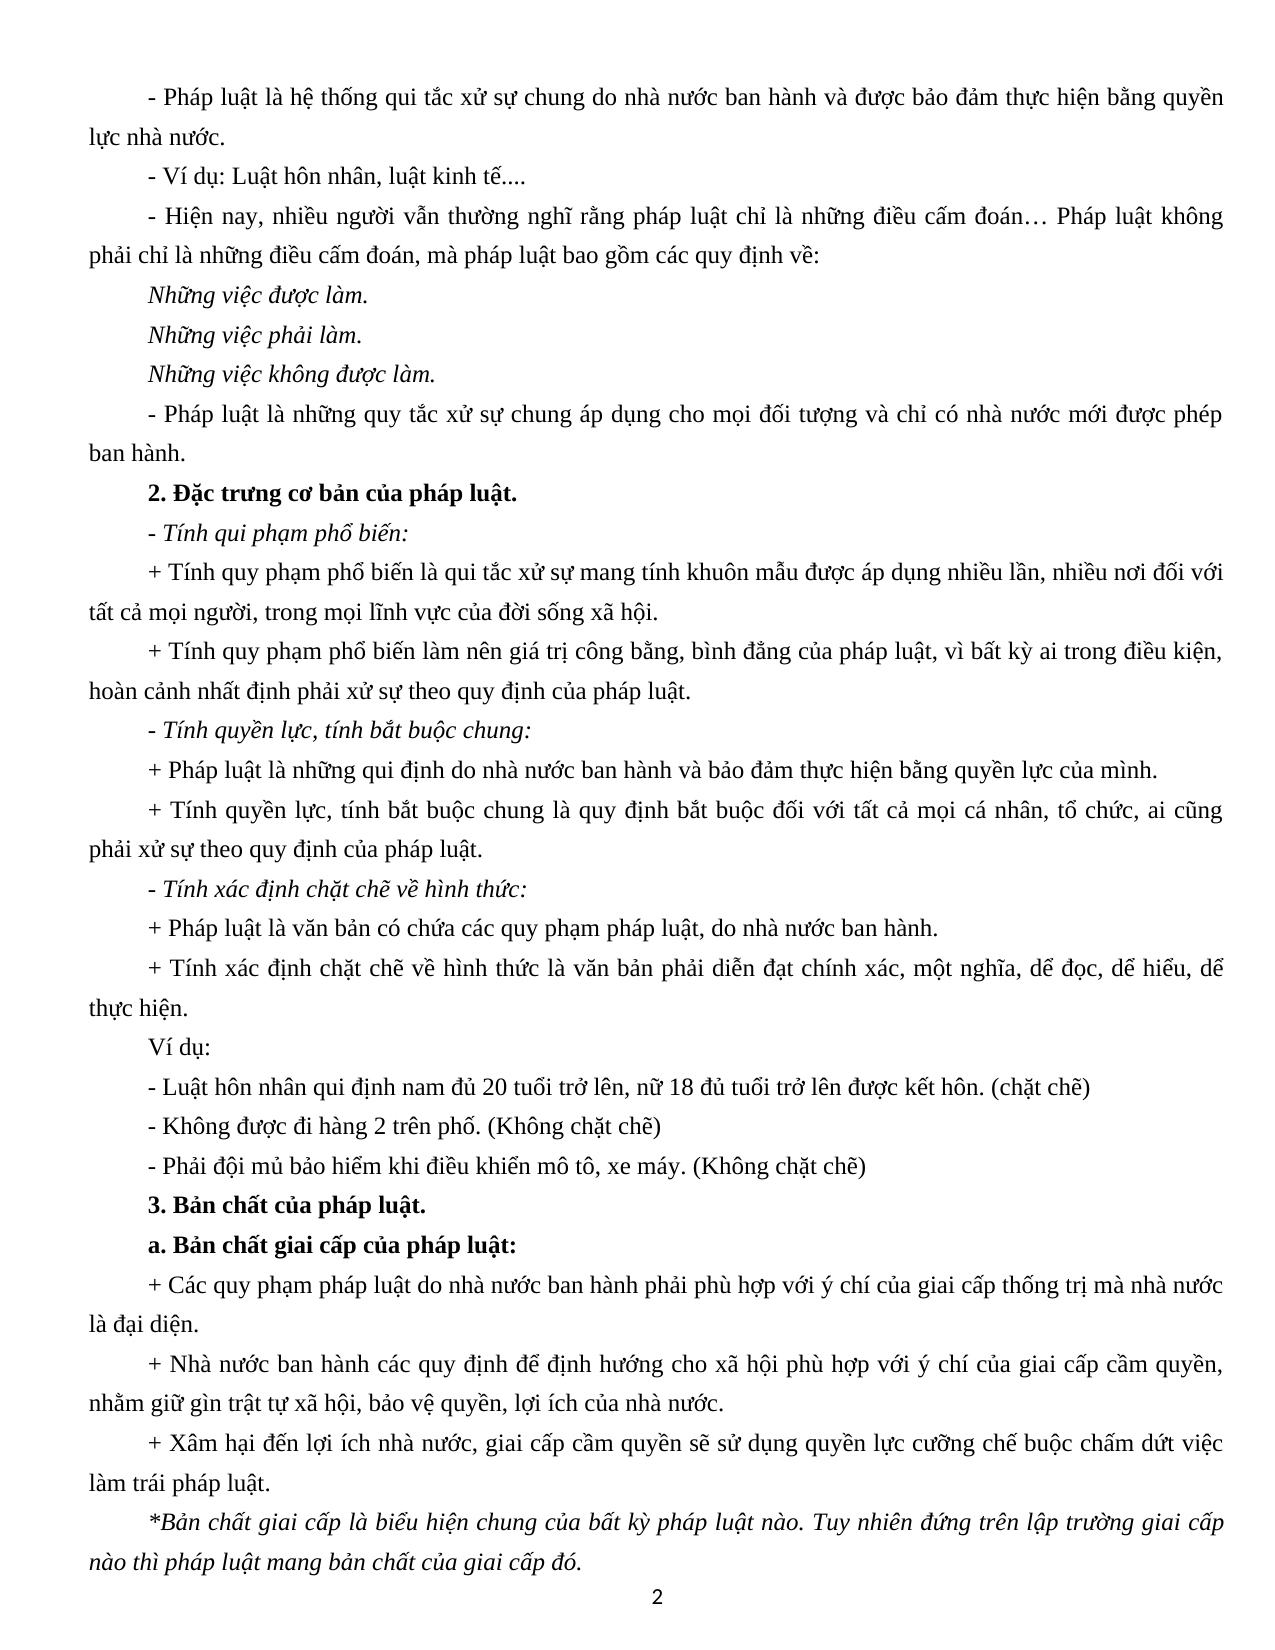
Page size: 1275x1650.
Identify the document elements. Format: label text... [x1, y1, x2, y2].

text - Tính xác định chặt chẽ về hình thức: [89, 866, 1226, 905]
text *Bản chất giai cấp là biểu hiện chung của bất kỳ pháp luật nào. Tuy nhiên đứng trên lập trường giai cấp nào thì pháp luật mang bản chất của giai cấp đó. [89, 1499, 1226, 1578]
text a. Bản chất giai cấp của pháp luật: [89, 1222, 1226, 1261]
text - Pháp luật là những quy tắc xử sự chung áp dụng cho mọi đối tượng và chỉ có nhà nước mới được phép ban hành. [89, 391, 1226, 470]
text - Tính quyền lực, tính bắt buộc chung: [89, 707, 1226, 747]
text Những việc không được làm. [89, 351, 1226, 391]
text - Tính qui phạm phổ biến: [89, 509, 1226, 549]
text Những việc được làm. [89, 272, 1226, 311]
text - Hiện nay, nhiều người vẫn thường nghĩ rằng pháp luật chỉ là những điều cấm đoán… Pháp luật không phải chỉ là những điều cấm đoán, mà pháp luật bao gồm các quy định về: [89, 193, 1226, 272]
text + Tính quy phạm phổ biến là qui tắc xử sự mang tính khuôn mẫu được áp dụng nhiều lần, nhiều nơi đối với tất cả mọi người, trong mọi lĩnh vực của đời sống xã hội. [89, 549, 1226, 628]
text + Pháp luật là những qui định do nhà nước ban hành và bảo đảm thực hiện bằng quyền lực của mình. [89, 747, 1226, 786]
text Những việc phải làm. [89, 311, 1226, 351]
text - Ví dụ: Luật hôn nhân, luật kinh tế.... [89, 153, 1226, 193]
text - Phải đội mủ bảo hiểm khi điều khiển mô tô, xe máy. (Không chặt chẽ) [89, 1143, 1226, 1182]
text 3. Bản chất của pháp luật. [89, 1182, 1226, 1222]
text - Không được đi hàng 2 trên phố. (Không chặt chẽ) [89, 1103, 1226, 1143]
text + Tính quy phạm phổ biến làm nên giá trị công bằng, bình đẳng của pháp luật, vì bất kỳ ai trong điều kiện, hoàn cảnh nhất định phải xử sự theo quy định của pháp luật. [89, 628, 1226, 707]
text Ví dụ: [89, 1024, 1226, 1063]
text + Nhà nước ban hành các quy định để định hướng cho xã hội phù hợp với ý chí của giai cấp cầm quyền, nhằm giữ gìn trật tự xã hội, bảo vệ quyền, lợi ích của nhà nước. [89, 1341, 1226, 1420]
text + Pháp luật là văn bản có chứa các quy phạm pháp luật, do nhà nước ban hành. [89, 905, 1226, 945]
text + Xâm hại đến lợi ích nhà nước, giai cấp cầm quyền sẽ sử dụng quyền lực cưỡng chế buộc chấm dứt việc làm trái pháp luật. [89, 1420, 1226, 1499]
text 2. Đặc trưng cơ bản của pháp luật. [89, 470, 1226, 509]
text - Luật hôn nhân qui định nam đủ 20 tuổi trở lên, nữ 18 đủ tuổi trở lên được kết hôn. (chặt chẽ) [89, 1063, 1226, 1103]
text + Các quy phạm pháp luật do nhà nước ban hành phải phù hợp với ý chí của giai cấp thống trị mà nhà nước là đại diện. [89, 1261, 1226, 1341]
text + Tính quyền lực, tính bắt buộc chung là quy định bắt buộc đối với tất cả mọi cá nhân, tổ chức, ai cũng phải xử sự theo quy định của pháp luật. [89, 786, 1226, 866]
text - Pháp luật là hệ thống qui tắc xử sự chung do nhà nước ban hành và được bảo đảm thực hiện bằng quyền lực nhà nước. [89, 74, 1226, 153]
text + Tính xác định chặt chẽ về hình thức là văn bản phải diễn đạt chính xác, một nghĩa, dể đọc, dể hiểu, dể thực hiện. [89, 945, 1226, 1024]
